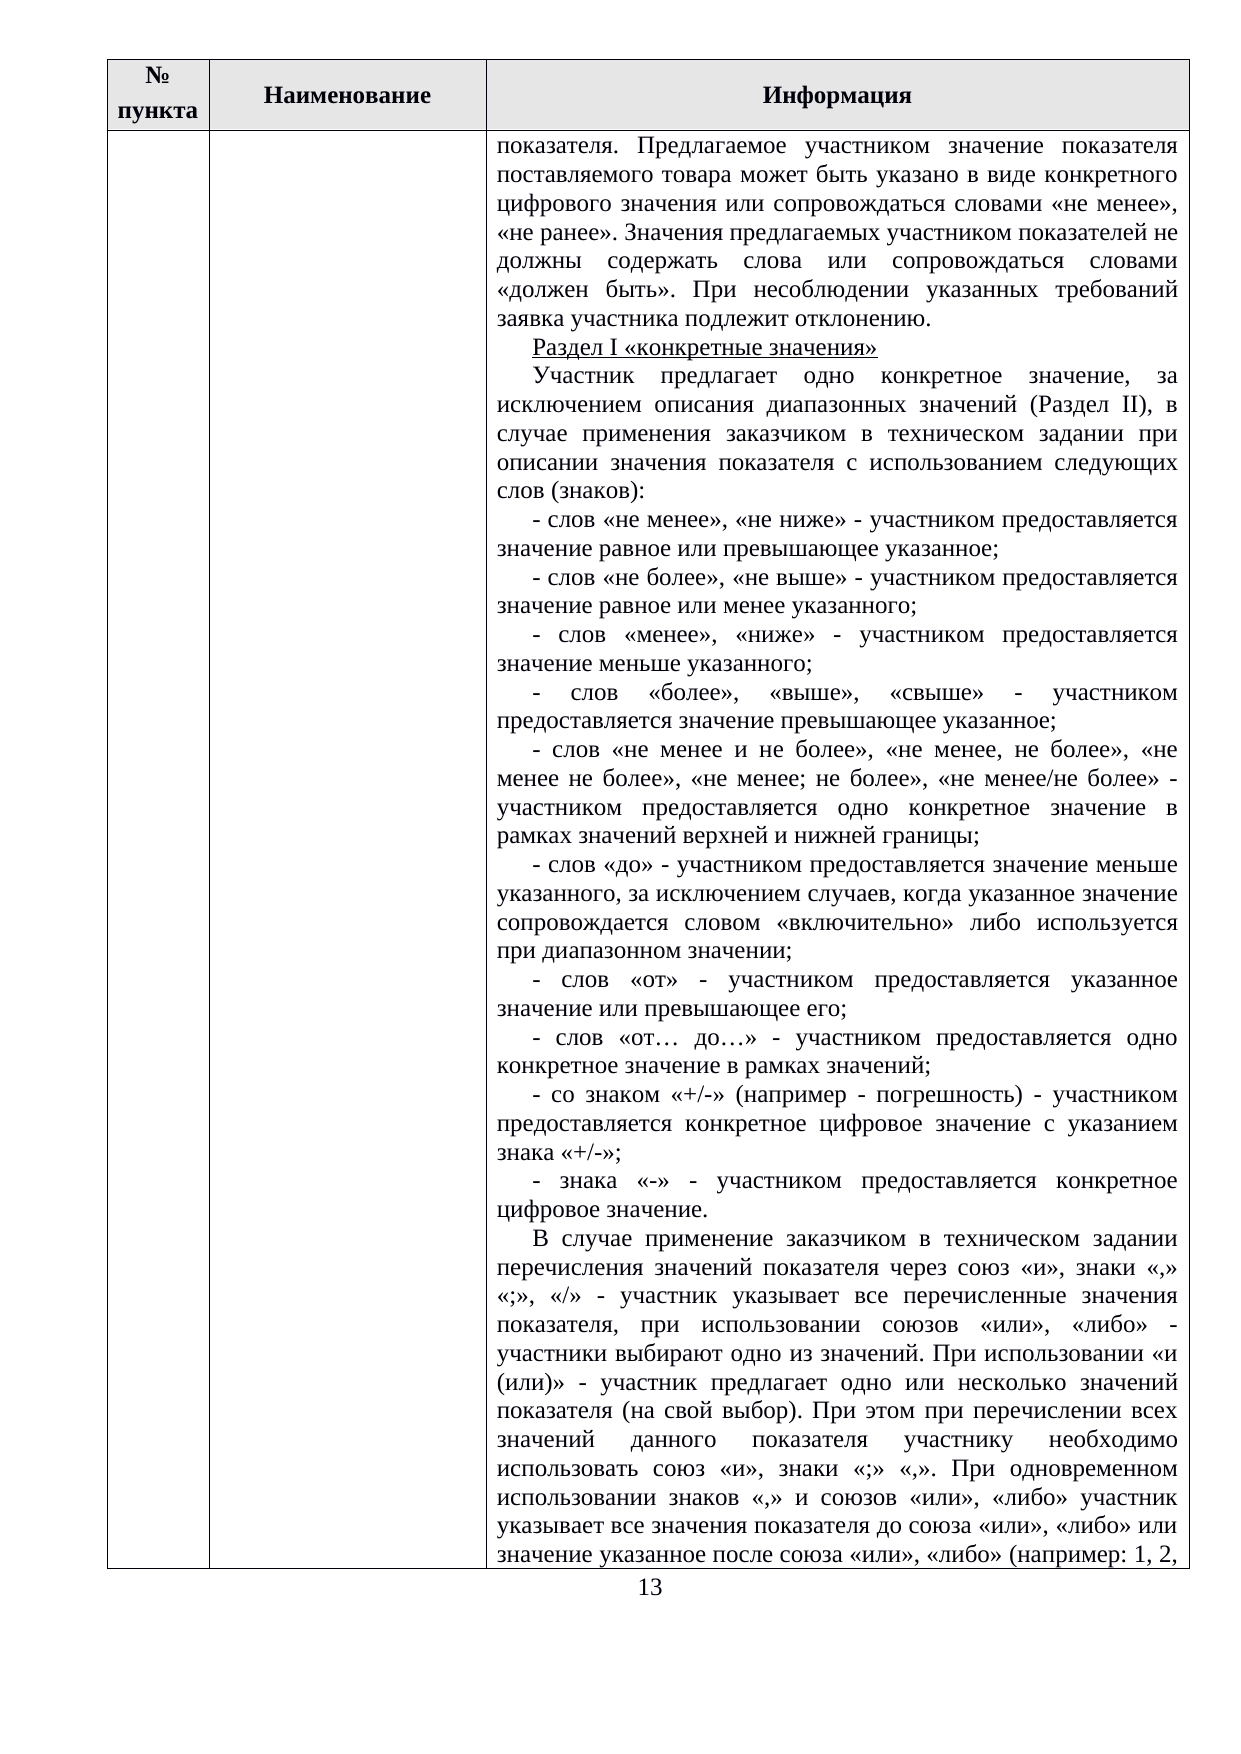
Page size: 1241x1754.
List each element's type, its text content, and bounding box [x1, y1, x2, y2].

table_cell [108, 131, 209, 1568]
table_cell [487, 131, 1189, 1568]
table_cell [210, 131, 486, 1568]
table_header № пункта [108, 60, 209, 129]
table_header Наименование [210, 60, 486, 129]
table_header Информация [487, 60, 1189, 129]
